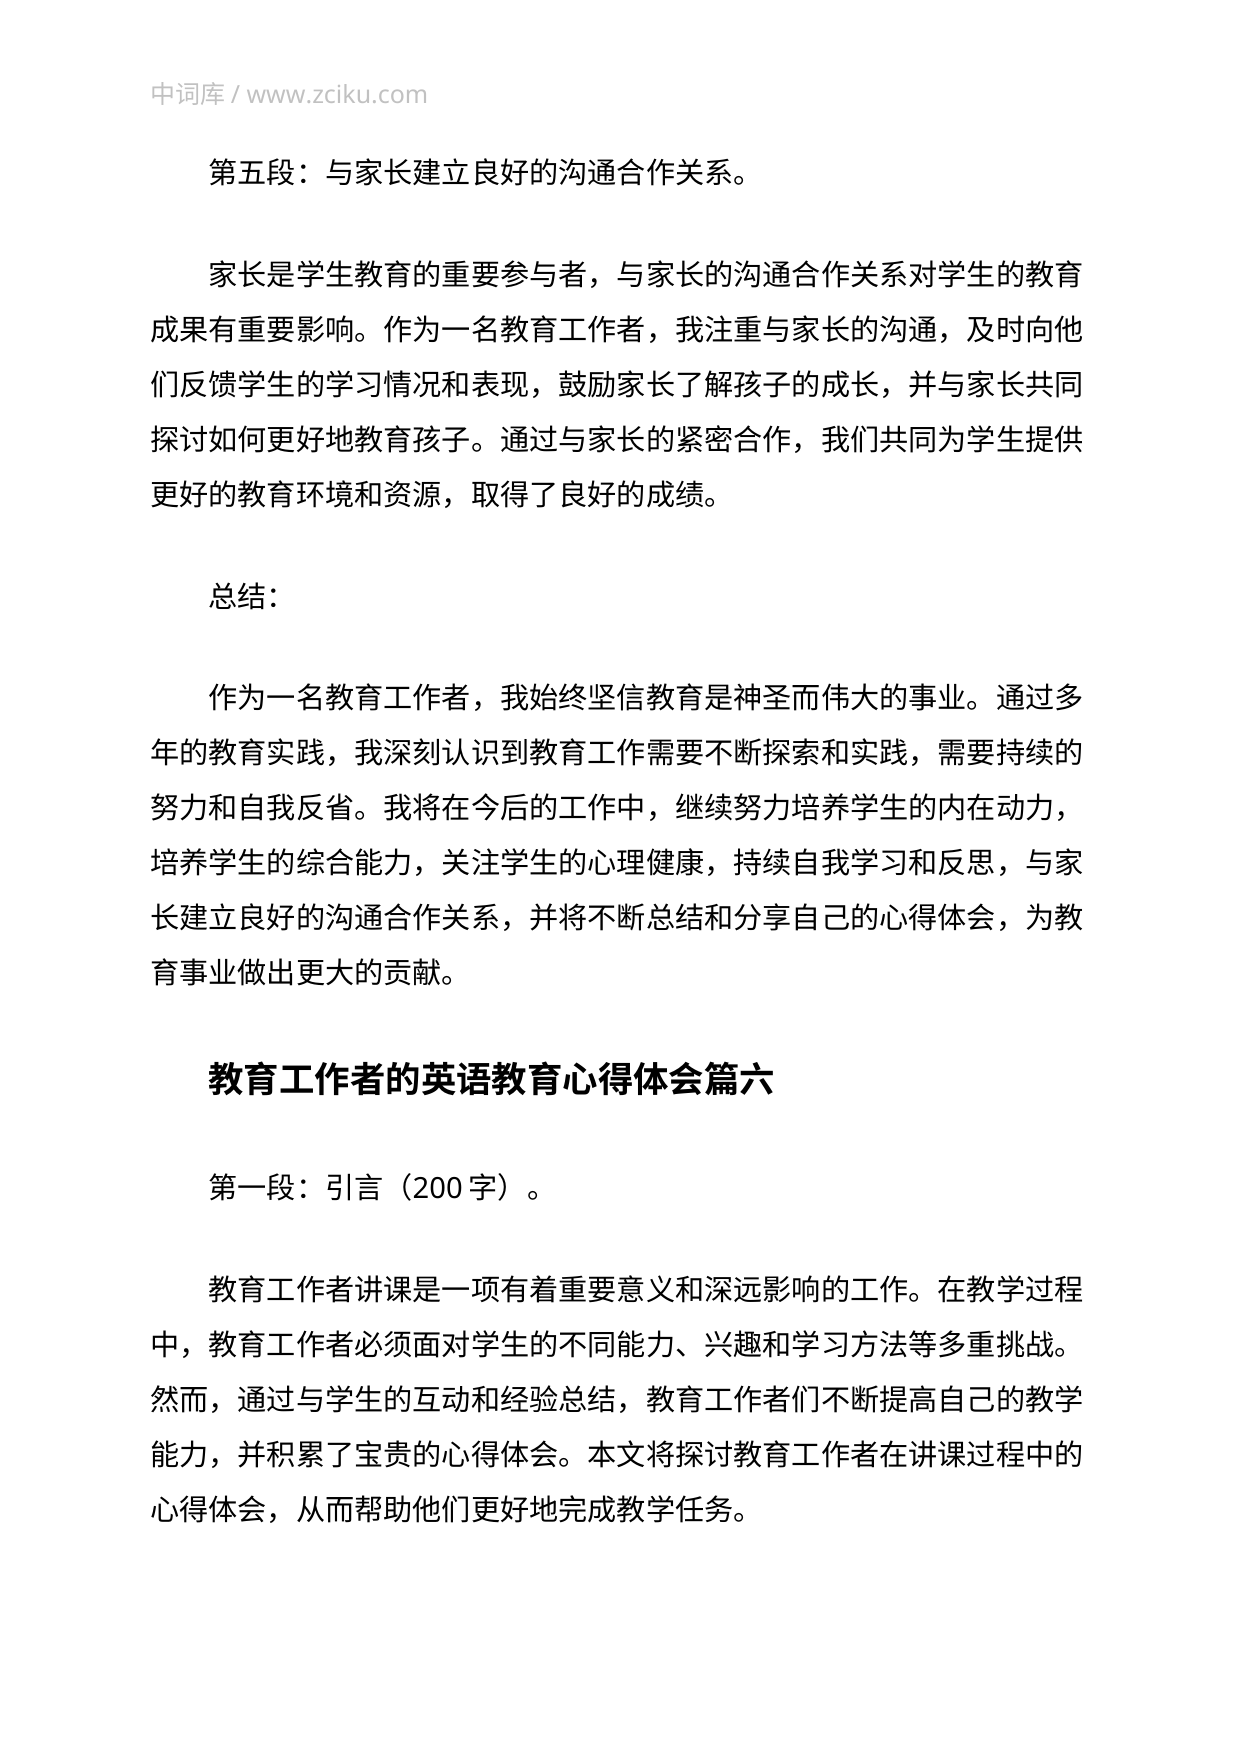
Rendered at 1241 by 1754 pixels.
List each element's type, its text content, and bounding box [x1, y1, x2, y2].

text 教育工作者的英语教育心得体会篇六 [150, 1051, 1090, 1102]
text 作为一名教育工作者，我始终坚信教育是神圣而伟大的事业。通过多年的教育实践，我深刻认识到教育工作需要不断探索和实践，需要持续的努力和自我反省。我将在今后的工作中，继续努力培养学生的内在动力，培养学生的综合能力，关注学生的心理健康，持续自我学习和反思，与家长建立良好的沟通合作关系，并将不断总结和分享自己的心得体会，为教育事业做出更大的贡献。 [150, 675, 1090, 992]
text 第五段：与家长建立良好的沟通合作关系。 [150, 150, 1090, 192]
text 教育工作者讲课是一项有着重要意义和深远影响的工作。在教学过程中，教育工作者必须面对学生的不同能力、兴趣和学习方法等多重挑战。然而，通过与学生的互动和经验总结，教育工作者们不断提高自己的教学能力，并积累了宝贵的心得体会。本文将探讨教育工作者在讲课过程中的心得体会，从而帮助他们更好地完成教学任务。 [150, 1267, 1090, 1528]
text 总结： [150, 573, 1090, 615]
text 第一段：引言（200字）。 [150, 1164, 1090, 1207]
text 家长是学生教育的重要参与者，与家长的沟通合作关系对学生的教育成果有重要影响。作为一名教育工作者，我注重与家长的沟通，及时向他们反馈学生的学习情况和表现，鼓励家长了解孩子的成长，并与家长共同探讨如何更好地教育孩子。通过与家长的紧密合作，我们共同为学生提供更好的教育环境和资源，取得了良好的成绩。 [150, 252, 1090, 514]
